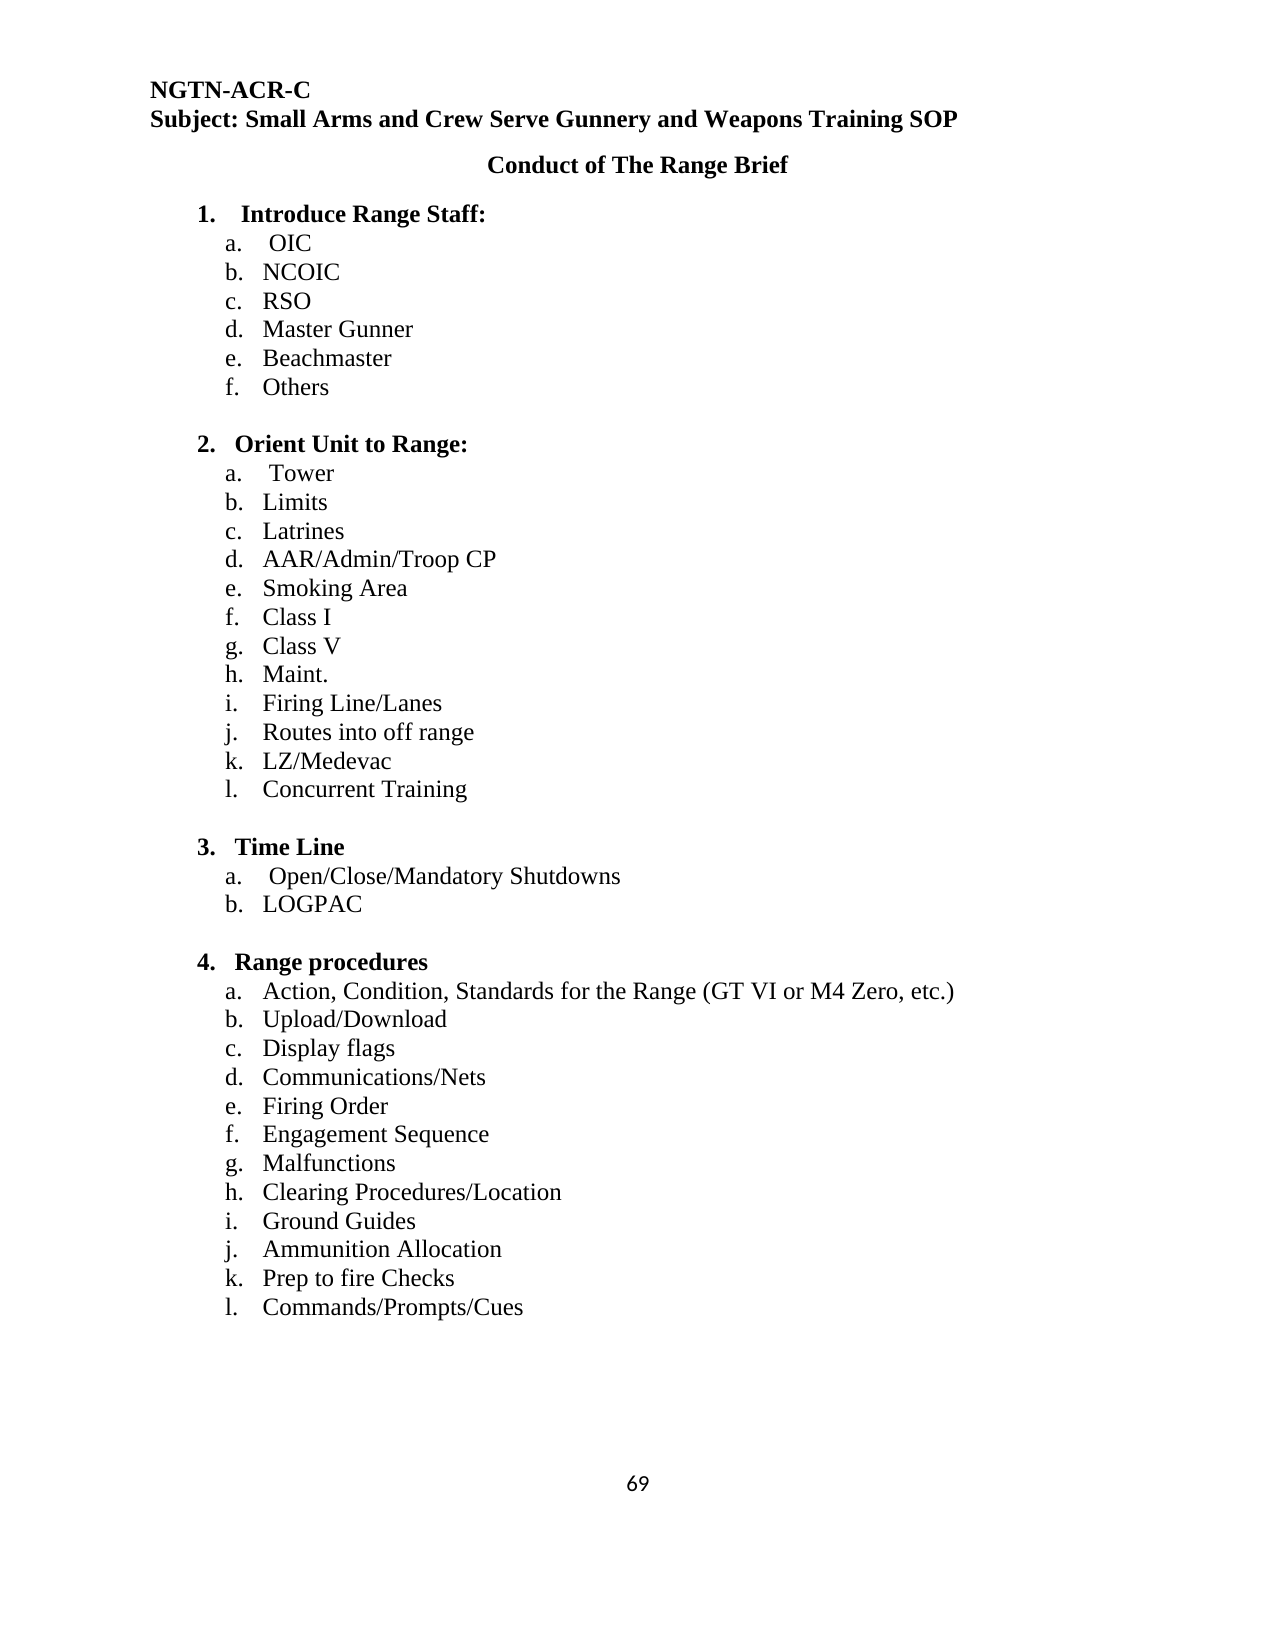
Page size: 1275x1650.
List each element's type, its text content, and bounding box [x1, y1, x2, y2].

list Smoking Area [225, 573, 1125, 602]
list Limits [225, 487, 1125, 516]
list Open/Close/Mandatory Shutdowns [225, 861, 1125, 889]
list Class I [225, 602, 1125, 631]
list Ammunition Allocation [225, 1234, 1125, 1263]
list LZ/Medevac [225, 746, 1125, 774]
list Display flags [225, 1033, 1125, 1062]
list Time Line [197, 832, 1125, 861]
list Concurrent Training [225, 774, 1125, 803]
list Ground Guides [225, 1206, 1125, 1234]
list Maint. [225, 659, 1125, 688]
list OIC [225, 228, 1125, 257]
list Beachmaster [225, 343, 1125, 372]
list Class V [225, 631, 1125, 659]
list Range procedures [197, 947, 1125, 976]
list Malfunctions [225, 1148, 1125, 1177]
list Tower [225, 458, 1125, 487]
list Action, Condition, Standards for the Range (GT VI or M4 Zero, etc.) [225, 976, 1125, 1004]
list Others [225, 372, 1125, 401]
list Firing Order [225, 1091, 1125, 1119]
list Upload/Download [225, 1004, 1125, 1033]
list RSO [225, 286, 1125, 314]
list NCOIC [225, 257, 1125, 286]
list Introduce Range Staff: [197, 199, 1125, 228]
list Routes into off range [225, 717, 1125, 746]
list AAR/Admin/Troop CP [225, 544, 1125, 573]
list Orient Unit to Range: [197, 429, 1125, 458]
list Master Gunner [225, 314, 1125, 343]
text Conduct of The Range Brief [150, 150, 1125, 179]
list Latrines [225, 516, 1125, 544]
list Clearing Procedures/Location [225, 1177, 1125, 1206]
list LOGPAC [225, 889, 1125, 918]
list Prep to fire Checks [225, 1263, 1125, 1292]
list Communications/Nets [225, 1062, 1125, 1091]
list Commands/Prompts/Cues [225, 1292, 1125, 1321]
list Engagement Sequence [225, 1119, 1125, 1148]
list Firing Line/Lanes [225, 688, 1125, 717]
